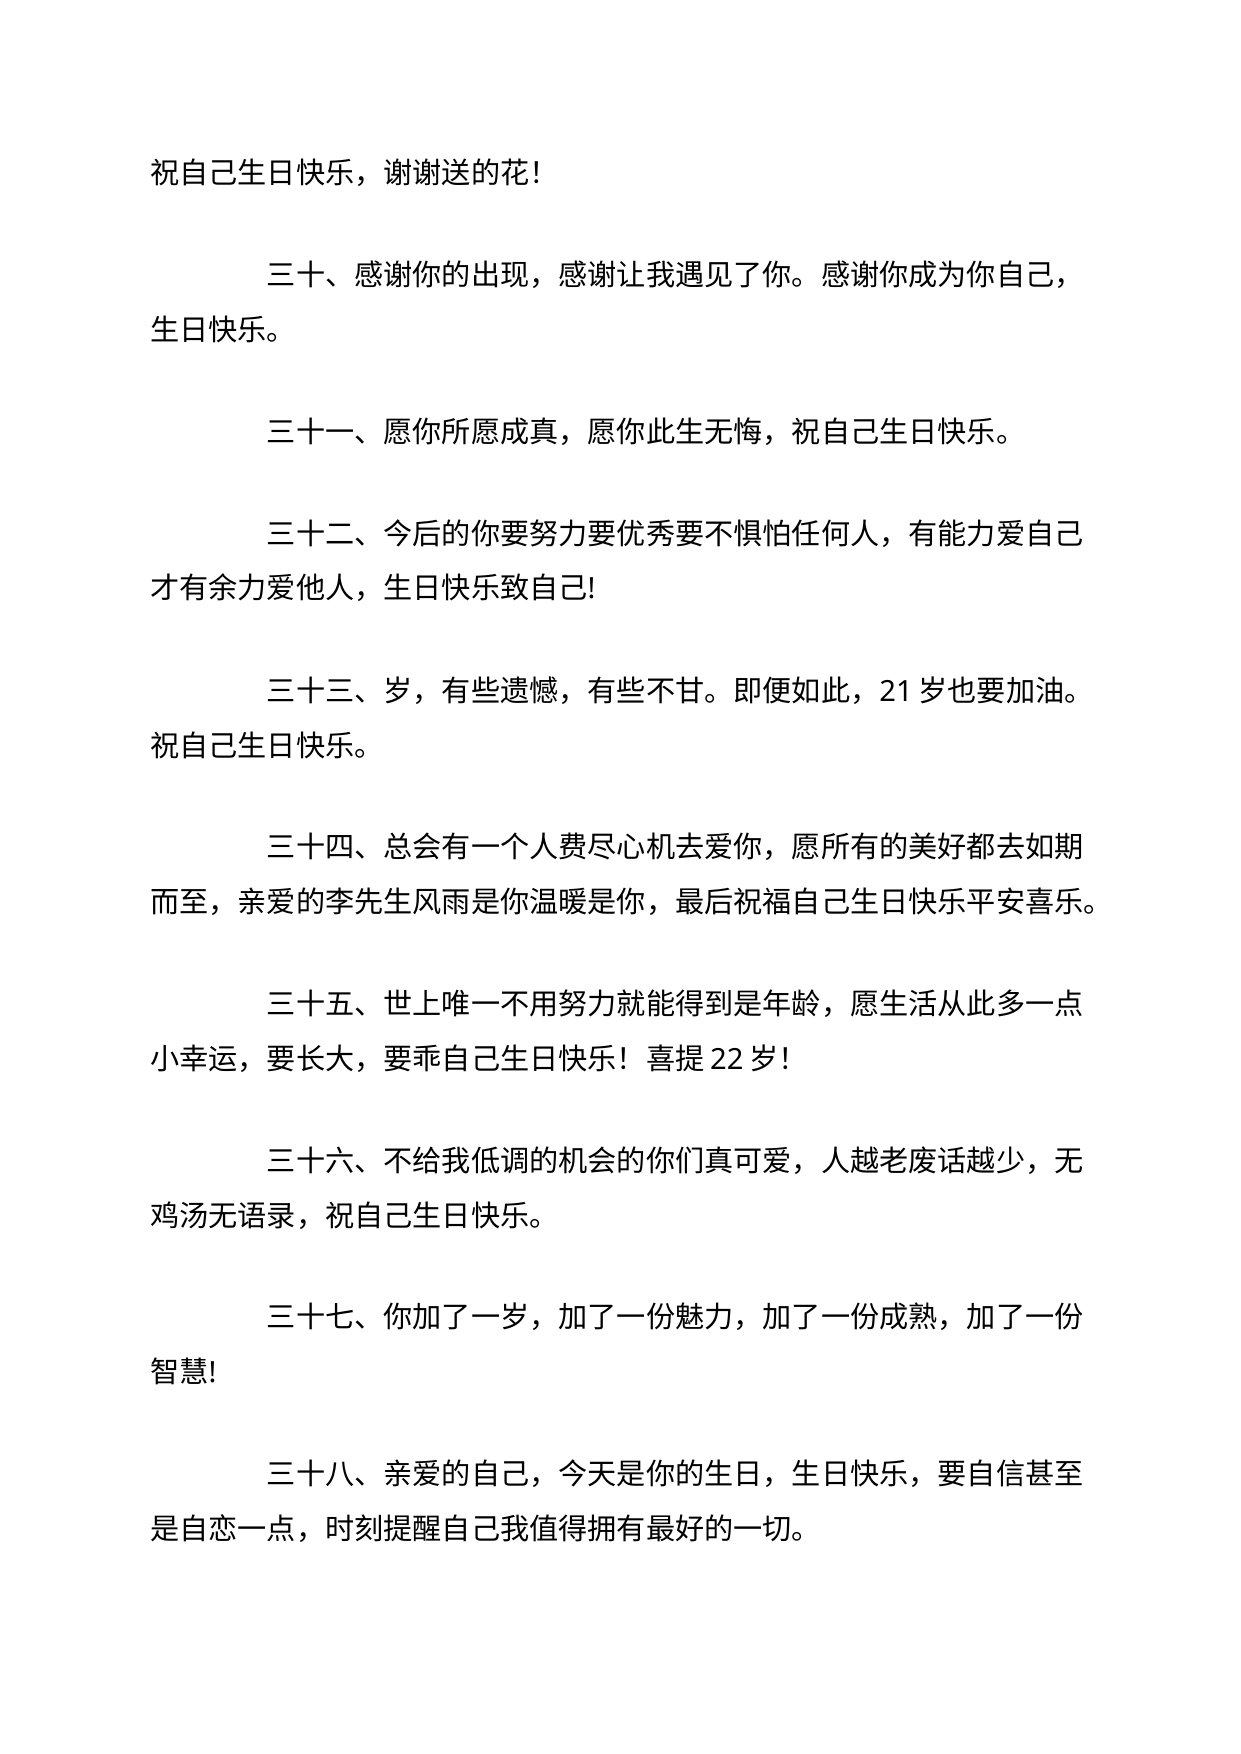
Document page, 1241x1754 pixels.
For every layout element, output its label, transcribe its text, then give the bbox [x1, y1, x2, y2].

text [150, 150, 1090, 192]
text 三十八、亲爱的自己，今天是你的生日，生日快乐，要自信甚至是自恋一点，时刻提醒自己我值得拥有最好的一切。 [150, 1451, 1090, 1548]
text 三十三、岁，有些遗憾，有些不甘。即便如此，21岁也要加油。祝自己生日快乐。 [150, 667, 1090, 764]
text 三十四、总会有一个人费尽心机去爱你，愿所有的美好都去如期而至，亲爱的李先生风雨是你温暖是你，最后祝福自己生日快乐平安喜乐。 [150, 824, 1090, 921]
text 三十二、今后的你要努力要优秀要不惧怕任何人，有能力爱自己才有余力爱他人，生日快乐致自己! [150, 510, 1090, 607]
text 三十、感谢你的出现，感谢让我遇见了你。感谢你成为你自己，生日快乐。 [150, 252, 1090, 349]
text 三十六、不给我低调的机会的你们真可爱，人越老废话越少，无鸡汤无语录，祝自己生日快乐。 [150, 1137, 1090, 1234]
text 三十七、你加了一岁，加了一份魅力，加了一份成熟，加了一份智慧! [150, 1294, 1090, 1391]
text 三十五、世上唯一不用努力就能得到是年龄，愿生活从此多一点小幸运，要长大，要乖自己生日快乐！喜提22岁！ [150, 981, 1090, 1078]
text 三十一、愿你所愿成真，愿你此生无悔，祝自己生日快乐。 [150, 408, 1090, 451]
